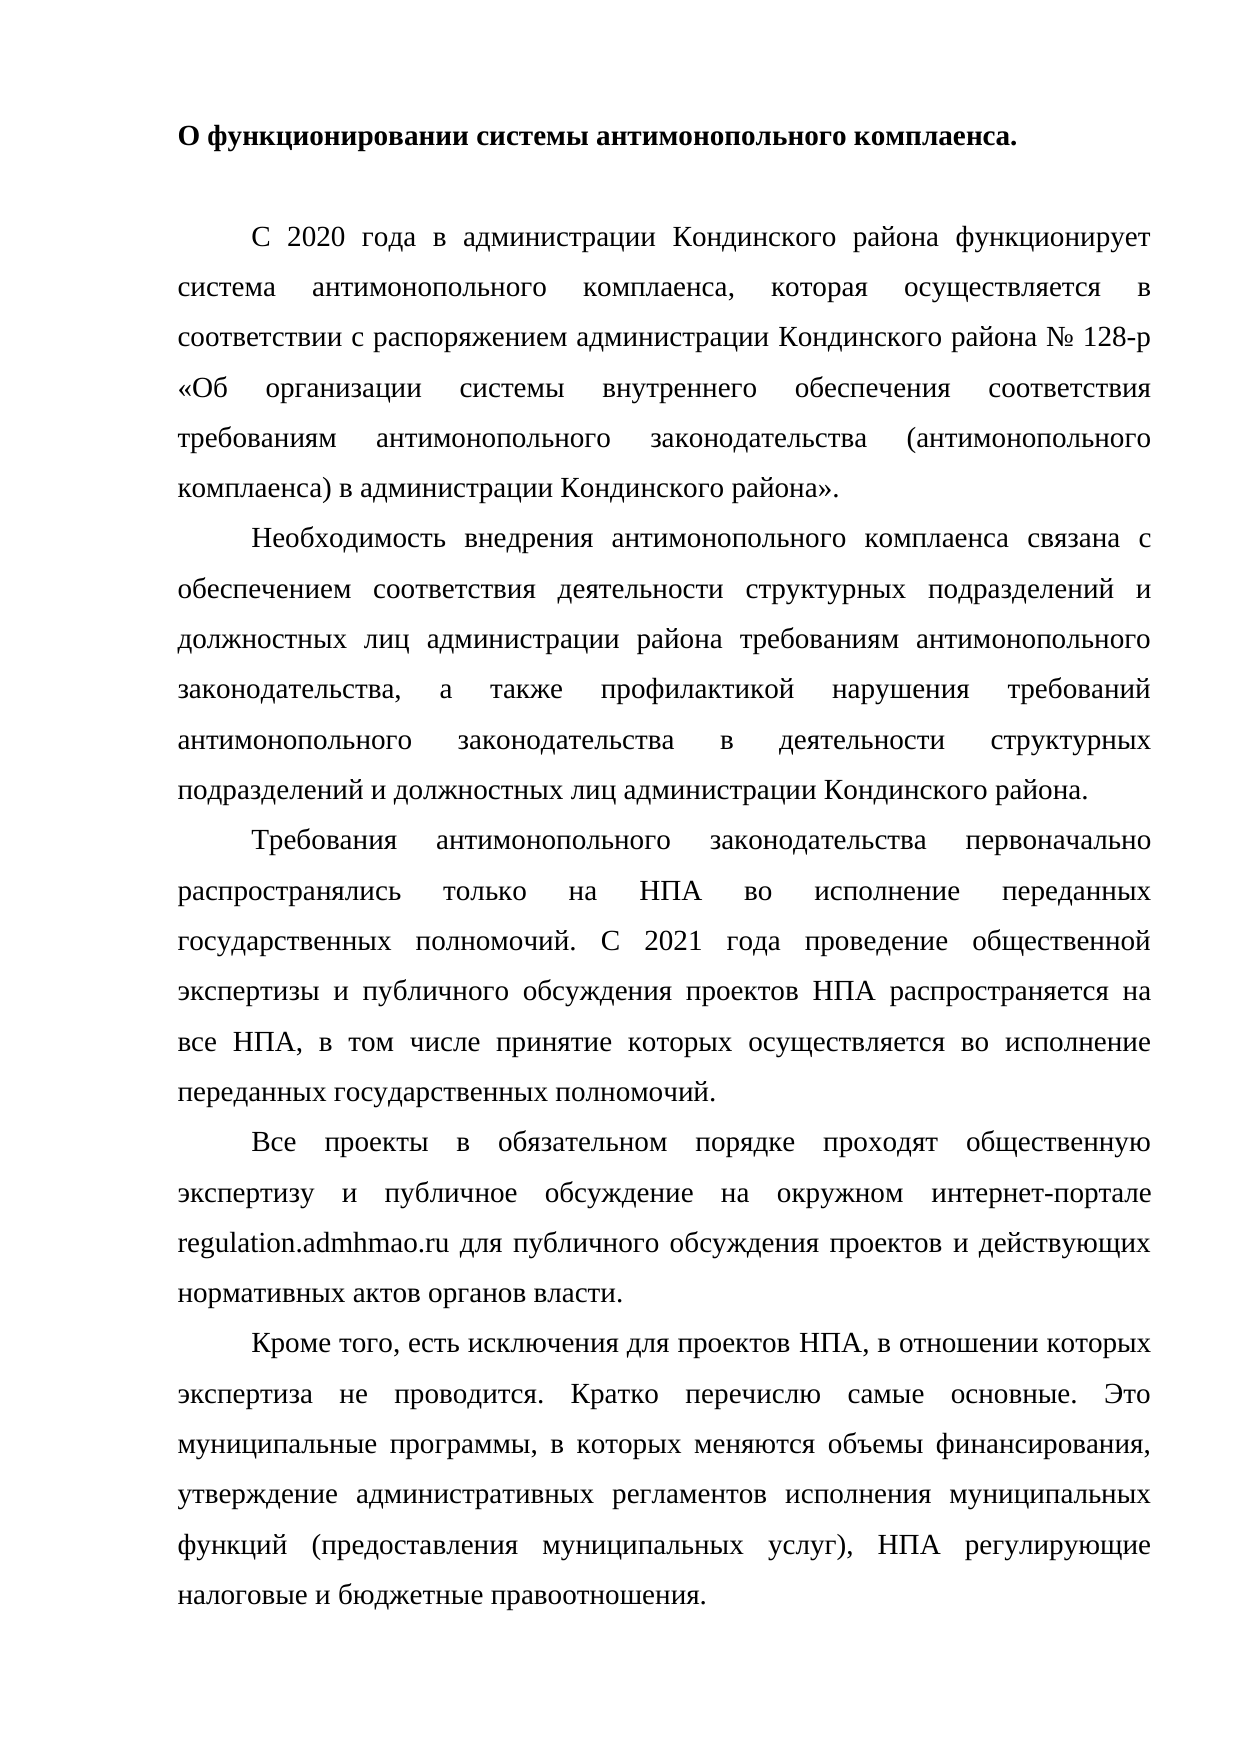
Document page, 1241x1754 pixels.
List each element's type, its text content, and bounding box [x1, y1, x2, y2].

text С 2020 года в администрации Кондинского района функционирует система антимонопольного комплаенса, которая осуществляется в соответствии с распоряжением администрации Кондинского района № 128-р «Об организации системы внутреннего обеспечения соответствия требованиям антимонопольного законодательства (антимонопольного комплаенса) в администрации Кондинского района». [177, 219, 1152, 504]
text Все проекты в обязательном порядке проходят общественную экспертизу и публичное обсуждение на окружном интернет-портале regulation.admhmao.ru для публичного обсуждения проектов и действующих нормативных актов органов власти. [177, 1124, 1152, 1309]
text Кроме того, есть исключения для проектов НПА, в отношении которых экспертиза не проводится. Кратко перечислю самые основные. Это муниципальные программы, в которых меняются объемы финансирования, утверждение административных регламентов исполнения муниципальных функций (предоставления муниципальных услуг), НПА регулирующие налоговые и бюджетные правоотношения. [177, 1326, 1152, 1611]
text Требования антимонопольного законодательства первоначально распространялись только на НПА во исполнение переданных государственных полномочий. С 2021 года проведение общественной экспертизы и публичного обсуждения проектов НПА распространяется на все НПА, в том числе принятие которых осуществляется во исполнение переданных государственных полномочий. [177, 822, 1152, 1108]
text О функционировании системы антимонопольного комплаенса. [177, 118, 1152, 152]
text Необходимость внедрения антимонопольного комплаенса связана с обеспечением соответствия деятельности структурных подразделений и должностных лиц администрации района требованиям антимонопольного законодательства, а также профилактикой нарушения требований антимонопольного законодательства в деятельности структурных подразделений и должностных лиц администрации Кондинского района. [177, 521, 1152, 806]
